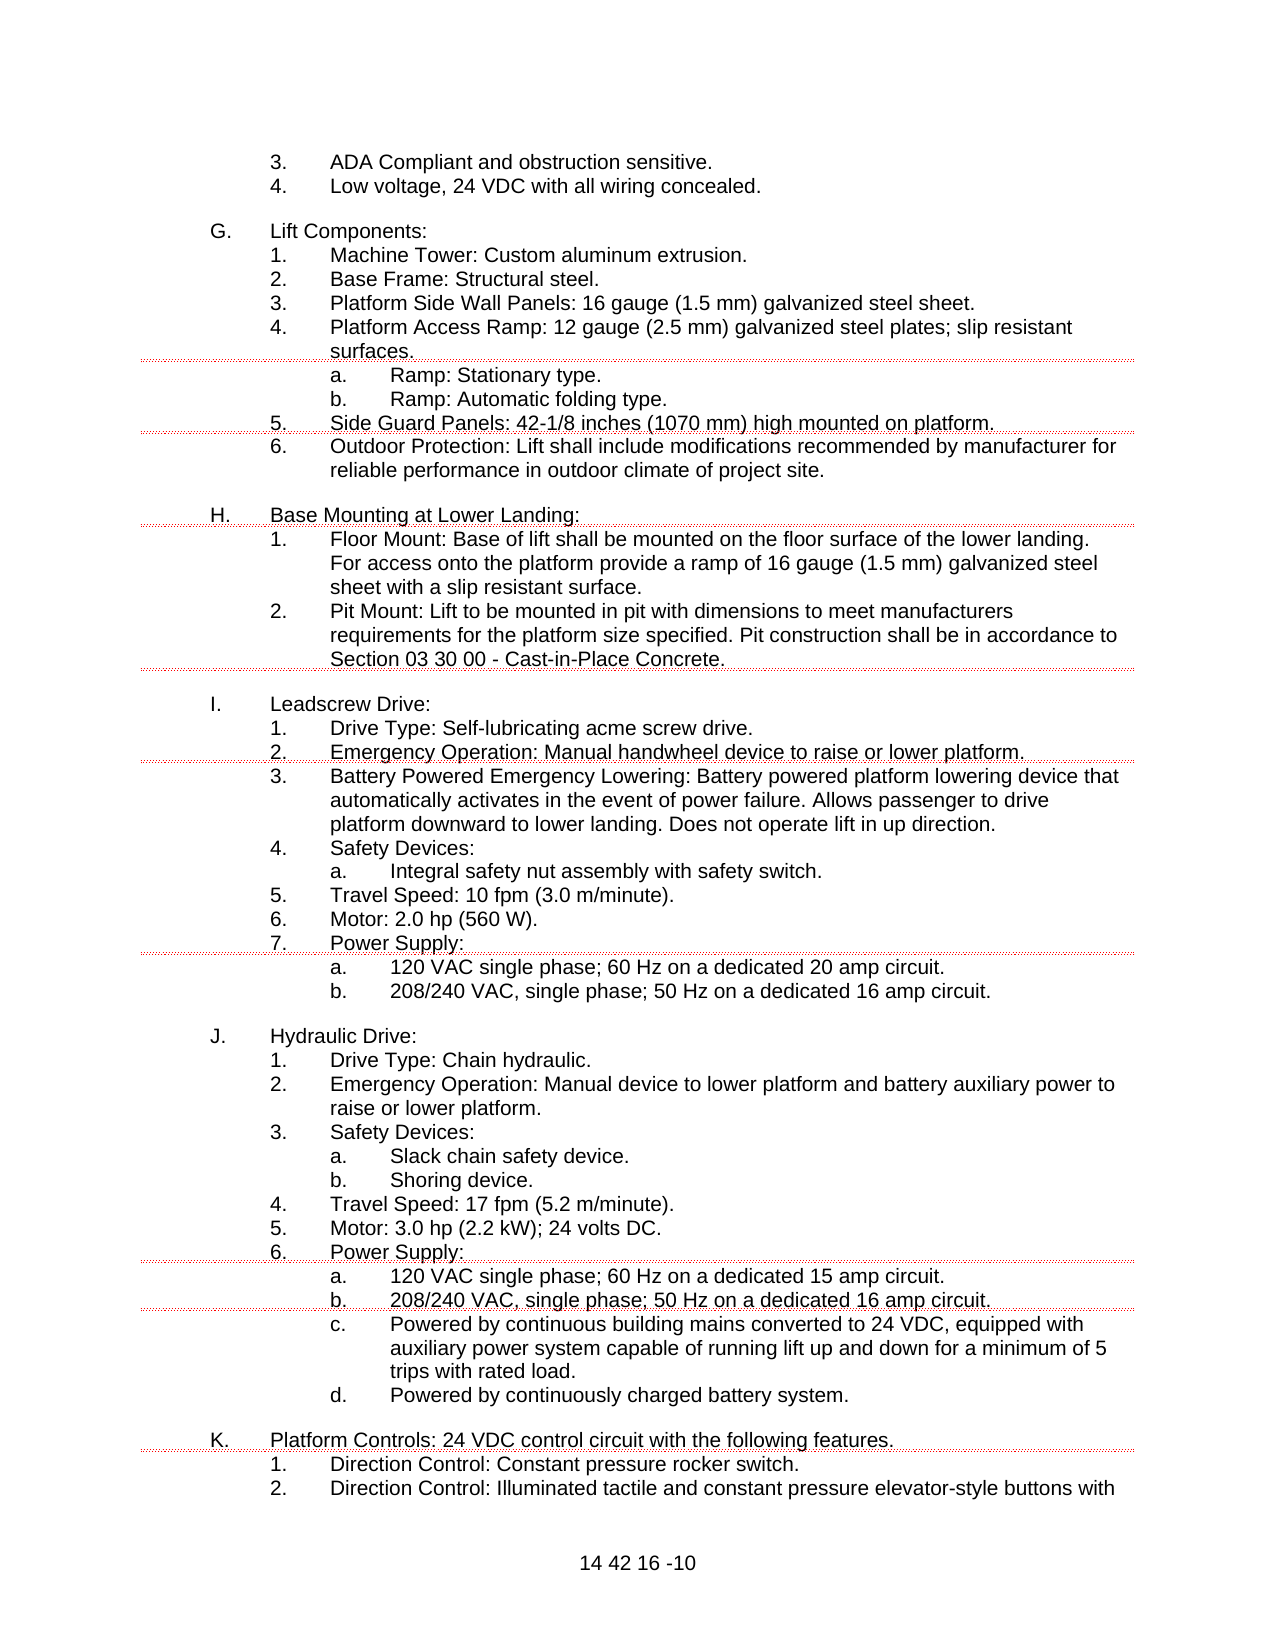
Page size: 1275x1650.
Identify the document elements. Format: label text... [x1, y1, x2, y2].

list Platform Side Wall Panels: 16 gauge (1.5 mm) galvanized steel sheet. [270, 291, 1125, 314]
list Drive Type: Self-lubricating acme screw drive. [270, 716, 1125, 739]
list Base Frame: Structural steel. [270, 267, 1125, 291]
list Motor: 3.0 hp (2.2 kW); 24 volts DC. [270, 1216, 1125, 1239]
list Powered by continuously charged battery system. [330, 1383, 1125, 1407]
list Battery Powered Emergency Lowering: Battery powered platform lowering device that automatically activates in the event of power failure. Allows passenger to drive platform downward to lower landing. Does not operate lift in up direction. [270, 763, 1125, 835]
list Platform Access Ramp: 12 gauge (2.5 mm) galvanized steel plates; slip resistant surfaces. [270, 314, 1125, 362]
list Side Guard Panels: 42-1/8 inches (1070 mm) high mounted on platform. [270, 410, 1125, 434]
list Emergency Operation: Manual device to lower platform and battery auxiliary power to raise or lower platform. [270, 1072, 1125, 1120]
list 208/240 VAC, single phase; 50 Hz on a dedicated 16 amp circuit. [330, 1287, 1125, 1311]
list Leadscrew Drive: [210, 692, 1125, 716]
list Ramp: Automatic folding type. [330, 386, 1125, 410]
list Platform Controls: 24 VDC control circuit with the following features. [210, 1428, 1125, 1452]
list Base Mounting at Lower Landing: [210, 503, 1125, 527]
list 120 VAC single phase; 60 Hz on a dedicated 20 amp circuit. [330, 955, 1125, 979]
list 208/240 VAC, single phase; 50 Hz on a dedicated 16 amp circuit. [330, 979, 1125, 1003]
list Safety Devices: [270, 835, 1125, 859]
list Machine Tower: Custom aluminum extrusion. [270, 243, 1125, 267]
list Lift Components: [210, 219, 1125, 243]
list Ramp: Stationary type. [330, 362, 1125, 386]
list Travel Speed: 17 fpm (5.2 m/minute). [270, 1192, 1125, 1216]
list Safety Devices: [270, 1120, 1125, 1144]
list Power Supply: [270, 931, 1125, 955]
list Outdoor Protection: Lift shall include modifications recommended by manufacturer for reliable performance in outdoor climate of project site. [270, 434, 1125, 482]
list Travel Speed: 10 fpm (3.0 m/minute). [270, 883, 1125, 907]
list Direction Control: Constant pressure rocker switch. [270, 1452, 1125, 1476]
list Integral safety nut assembly with safety switch. [330, 859, 1125, 883]
list ADA Compliant and obstruction sensitive. [270, 150, 1125, 174]
list 120 VAC single phase; 60 Hz on a dedicated 15 amp circuit. [330, 1263, 1125, 1287]
list Low voltage, 24 VDC with all wiring concealed. [270, 174, 1125, 198]
list Floor Mount: Base of lift shall be mounted on the floor surface of the lower landing. For access onto the platform provide a ramp of 16 gauge (1.5 mm) galvanized steel sheet with a slip resistant surface. [270, 527, 1125, 599]
list Power Supply: [270, 1239, 1125, 1263]
list Motor: 2.0 hp (560 W). [270, 907, 1125, 931]
list Hydraulic Drive: [210, 1024, 1125, 1048]
list Powered by continuous building mains converted to 24 VDC, equipped with auxiliary power system capable of running lift up and down for a minimum of 5 trips with rated load. [330, 1311, 1125, 1383]
list Emergency Operation: Manual handwheel device to raise or lower platform. [270, 739, 1125, 763]
list Slack chain safety device. [330, 1144, 1125, 1168]
list Pit Mount: Lift to be mounted in pit with dimensions to meet manufacturers requirements for the platform size specified. Pit construction shall be in accordance to Section 03 30 00 - Cast-in-Place Concrete. [270, 599, 1125, 671]
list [270, 1476, 1125, 1500]
list Drive Type: Chain hydraulic. [270, 1048, 1125, 1072]
list Shoring device. [330, 1168, 1125, 1192]
